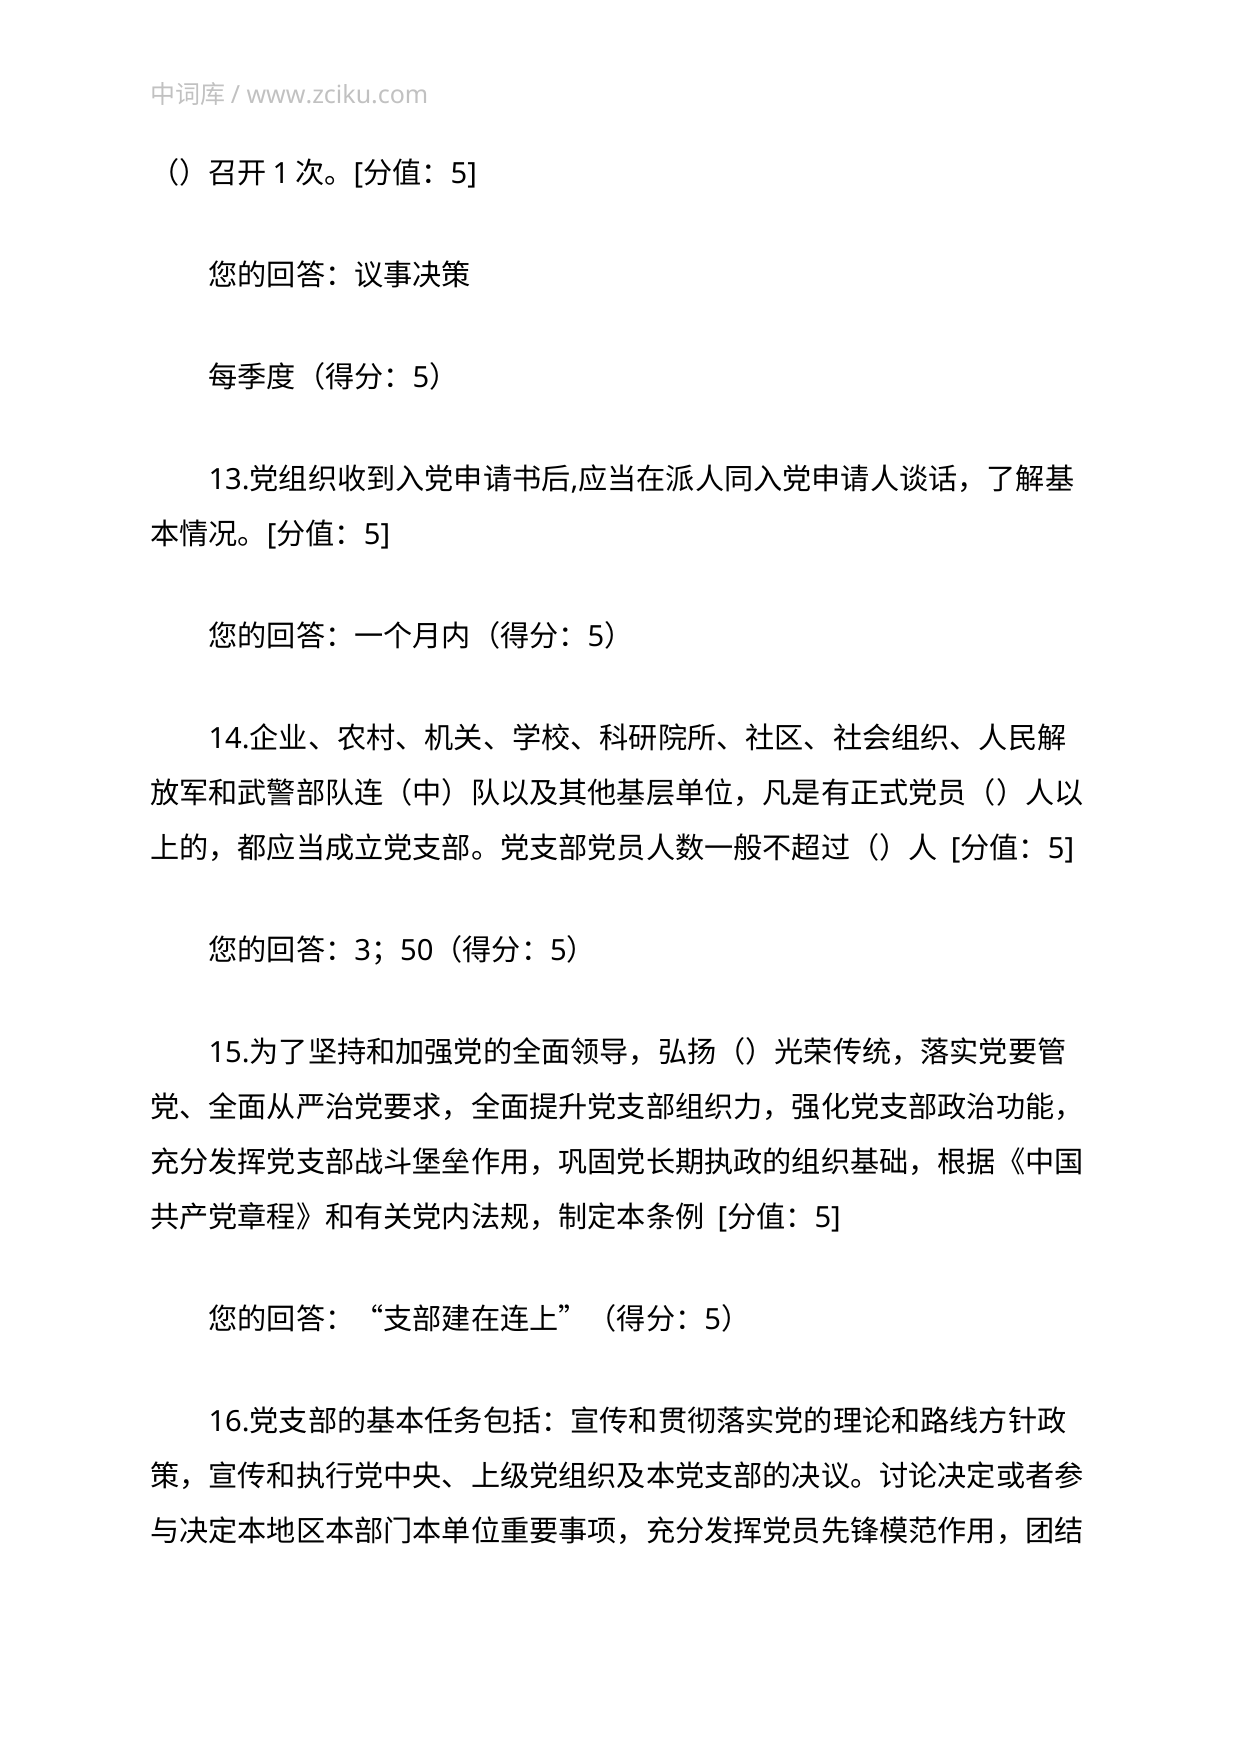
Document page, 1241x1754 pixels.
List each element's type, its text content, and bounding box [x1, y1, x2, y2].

text 每季度（得分：5） [150, 354, 1090, 396]
text 您的回答：“支部建在连上”（得分：5） [150, 1295, 1090, 1338]
text 14.企业、农村、机关、学校、科研院所、社区、社会组织、人民解放军和武警部队连（中）队以及其他基层单位，凡是有正式党员（）人以上的，都应当成立党支部。党支部党员人数一般不超过（）人 [分值：5] [150, 715, 1090, 867]
text 您的回答：议事决策 [150, 252, 1090, 294]
text 您的回答：3；50（得分：5） [150, 927, 1090, 969]
text 15.为了坚持和加强党的全面领导，弘扬（）光荣传统，落实党要管党、全面从严治党要求，全面提升党支部组织力，强化党支部政治功能，充分发挥党支部战斗堡垒作用，巩固党长期执政的组织基础，根据《中国共产党章程》和有关党内法规，制定本条例 [分值：5] [150, 1028, 1090, 1236]
text 您的回答：一个月内（得分：5） [150, 613, 1090, 655]
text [150, 150, 1090, 192]
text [150, 1397, 1090, 1549]
text 13.党组织收到入党申请书后,应当在派人同入党申请人谈话，了解基本情况。[分值：5] [150, 456, 1090, 553]
